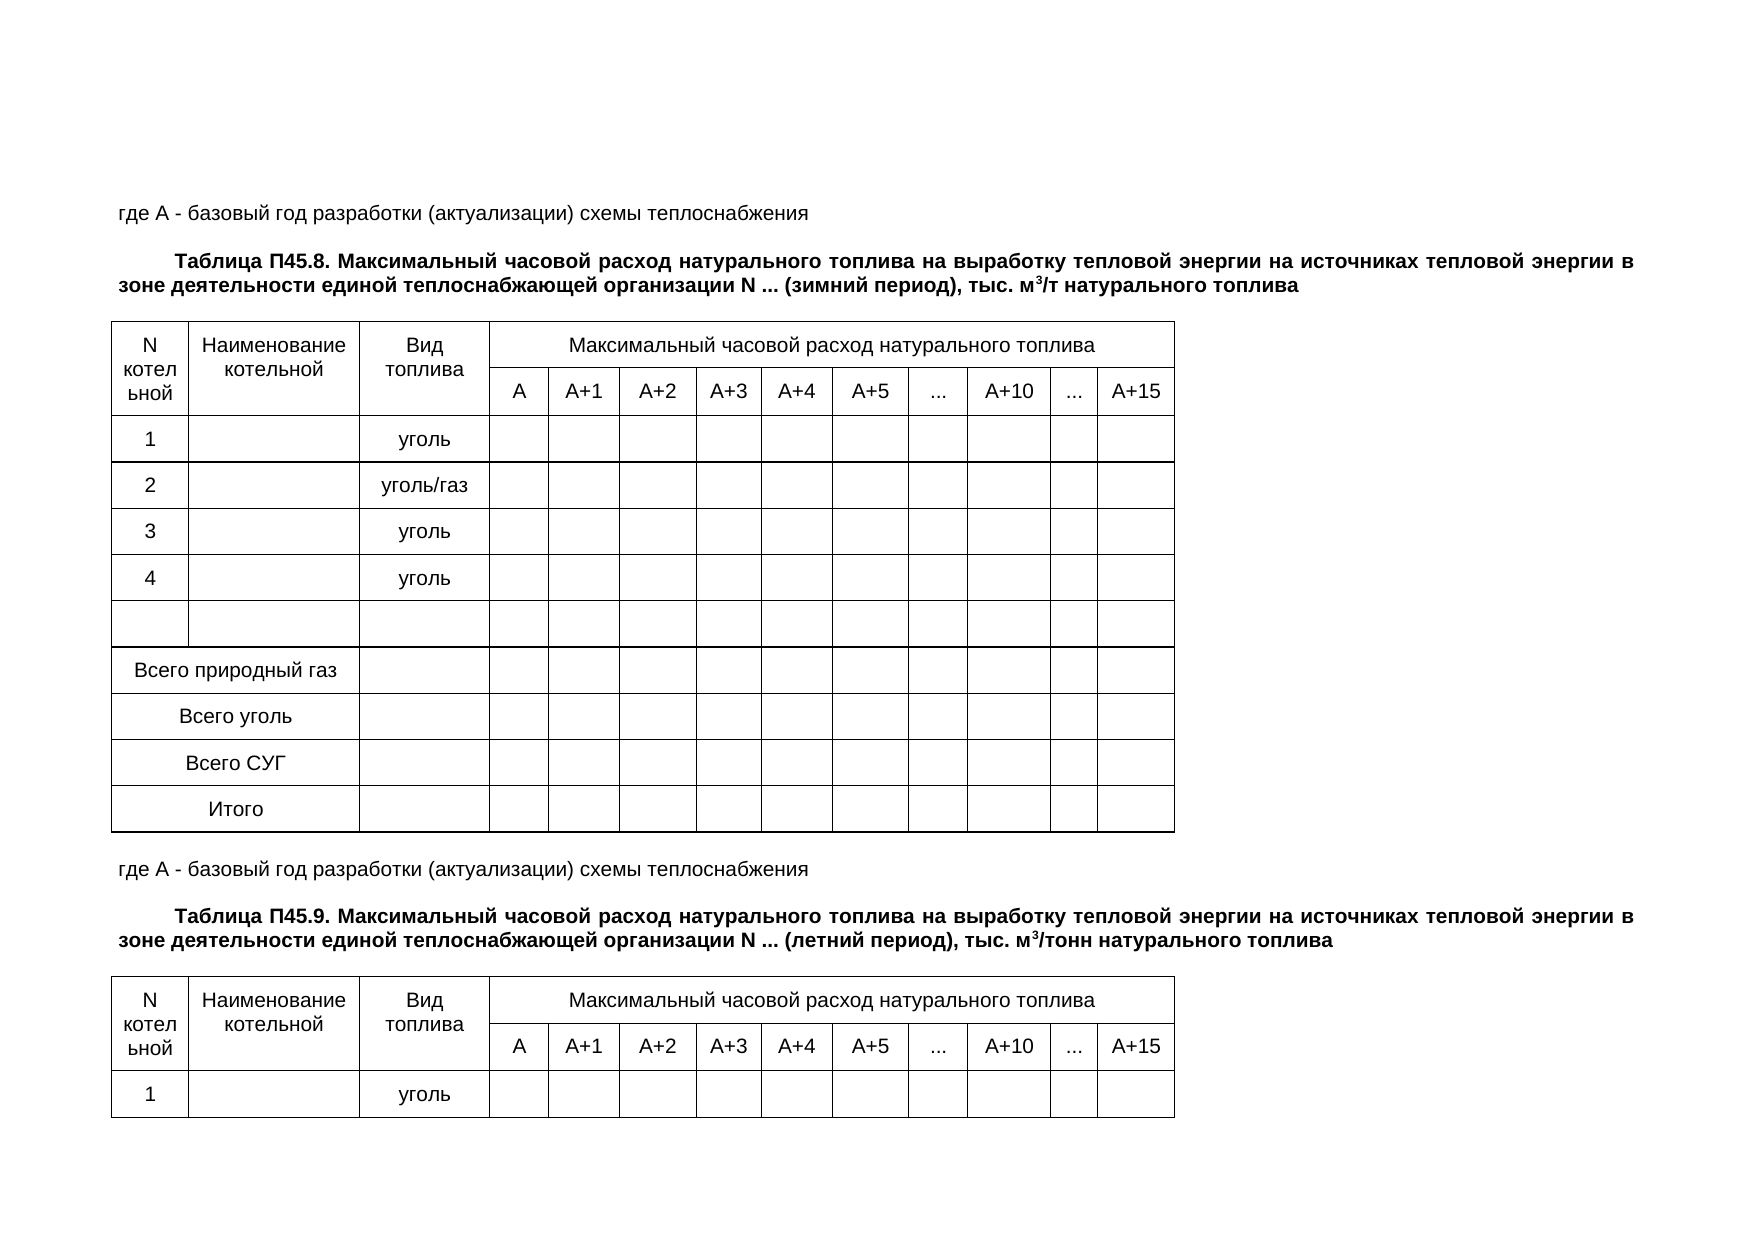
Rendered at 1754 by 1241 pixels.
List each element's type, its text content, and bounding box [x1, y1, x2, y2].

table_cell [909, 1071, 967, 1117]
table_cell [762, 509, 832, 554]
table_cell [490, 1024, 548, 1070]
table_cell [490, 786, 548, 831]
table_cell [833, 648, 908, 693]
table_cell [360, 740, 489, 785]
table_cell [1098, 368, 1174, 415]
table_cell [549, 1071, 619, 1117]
text где A - базовый год разработки (актуализации) схемы теплоснабжения [118, 856, 1636, 880]
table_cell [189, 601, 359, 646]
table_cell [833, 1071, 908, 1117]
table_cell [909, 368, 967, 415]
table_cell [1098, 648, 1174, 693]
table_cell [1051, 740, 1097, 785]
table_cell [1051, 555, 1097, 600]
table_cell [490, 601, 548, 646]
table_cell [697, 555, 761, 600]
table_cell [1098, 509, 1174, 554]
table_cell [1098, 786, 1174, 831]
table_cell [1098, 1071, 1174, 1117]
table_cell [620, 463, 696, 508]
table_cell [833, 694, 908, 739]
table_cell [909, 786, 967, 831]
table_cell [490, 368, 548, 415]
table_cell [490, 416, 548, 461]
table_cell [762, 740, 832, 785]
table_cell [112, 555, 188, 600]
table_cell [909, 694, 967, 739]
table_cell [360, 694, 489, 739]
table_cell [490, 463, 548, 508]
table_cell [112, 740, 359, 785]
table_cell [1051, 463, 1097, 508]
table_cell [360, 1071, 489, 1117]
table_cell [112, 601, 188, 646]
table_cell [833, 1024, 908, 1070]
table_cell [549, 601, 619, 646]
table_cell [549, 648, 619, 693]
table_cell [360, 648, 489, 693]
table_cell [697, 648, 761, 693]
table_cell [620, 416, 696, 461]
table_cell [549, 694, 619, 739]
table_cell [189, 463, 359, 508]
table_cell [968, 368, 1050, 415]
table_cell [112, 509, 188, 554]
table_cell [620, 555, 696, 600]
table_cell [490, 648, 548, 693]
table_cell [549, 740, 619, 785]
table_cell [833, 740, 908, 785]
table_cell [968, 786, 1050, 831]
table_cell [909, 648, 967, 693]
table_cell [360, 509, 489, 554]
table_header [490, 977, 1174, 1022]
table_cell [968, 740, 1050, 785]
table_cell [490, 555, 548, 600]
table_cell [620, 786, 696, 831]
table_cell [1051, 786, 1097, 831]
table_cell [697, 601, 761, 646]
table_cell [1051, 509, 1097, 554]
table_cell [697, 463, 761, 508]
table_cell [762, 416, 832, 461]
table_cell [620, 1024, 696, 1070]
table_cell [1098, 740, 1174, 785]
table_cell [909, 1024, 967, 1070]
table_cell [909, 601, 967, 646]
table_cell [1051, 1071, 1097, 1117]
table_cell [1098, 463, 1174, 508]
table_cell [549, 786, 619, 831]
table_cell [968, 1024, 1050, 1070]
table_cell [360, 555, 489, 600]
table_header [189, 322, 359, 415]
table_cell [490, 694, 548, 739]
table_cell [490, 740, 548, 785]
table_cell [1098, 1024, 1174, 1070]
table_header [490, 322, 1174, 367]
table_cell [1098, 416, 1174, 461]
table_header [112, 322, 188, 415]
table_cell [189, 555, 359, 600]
title Таблица П45.8. Максимальный часовой расход натурального топлива на выработку тепловой энергии на источниках тепловой энергии в зоне деятельности единой теплоснабжающей организации N ... (зимний период), тыс. м3/т натурального топлива [118, 249, 1636, 297]
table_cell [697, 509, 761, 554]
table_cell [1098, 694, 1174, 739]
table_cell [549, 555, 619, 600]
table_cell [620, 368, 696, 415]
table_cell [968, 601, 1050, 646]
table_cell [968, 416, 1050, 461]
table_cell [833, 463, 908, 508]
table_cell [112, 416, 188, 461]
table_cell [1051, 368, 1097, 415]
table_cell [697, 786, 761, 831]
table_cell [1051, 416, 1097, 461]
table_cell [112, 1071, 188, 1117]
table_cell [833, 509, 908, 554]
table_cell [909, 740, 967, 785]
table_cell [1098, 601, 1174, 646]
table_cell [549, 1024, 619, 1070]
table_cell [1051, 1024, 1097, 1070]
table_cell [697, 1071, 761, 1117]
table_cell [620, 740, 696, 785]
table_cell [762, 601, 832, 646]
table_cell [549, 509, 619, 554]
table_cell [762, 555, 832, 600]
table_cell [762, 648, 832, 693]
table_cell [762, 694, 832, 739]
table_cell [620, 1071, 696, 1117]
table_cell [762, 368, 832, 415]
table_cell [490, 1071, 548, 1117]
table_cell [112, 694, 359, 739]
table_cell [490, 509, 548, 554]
title Таблица П45.9. Максимальный часовой расход натурального топлива на выработку тепловой энергии на источниках тепловой энергии в зоне деятельности единой теплоснабжающей организации N ... (летний период), тыс. м3/тонн натурального топлива [118, 904, 1636, 952]
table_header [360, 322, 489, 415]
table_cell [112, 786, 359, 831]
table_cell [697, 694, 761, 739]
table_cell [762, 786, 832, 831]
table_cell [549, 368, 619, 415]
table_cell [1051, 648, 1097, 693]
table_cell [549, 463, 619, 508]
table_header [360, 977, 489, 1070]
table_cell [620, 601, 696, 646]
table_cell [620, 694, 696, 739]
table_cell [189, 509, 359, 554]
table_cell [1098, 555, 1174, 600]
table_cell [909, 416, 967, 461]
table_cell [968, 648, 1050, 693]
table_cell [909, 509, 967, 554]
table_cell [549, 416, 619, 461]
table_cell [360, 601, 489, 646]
text где A - базовый год разработки (актуализации) схемы теплоснабжения [118, 201, 1636, 225]
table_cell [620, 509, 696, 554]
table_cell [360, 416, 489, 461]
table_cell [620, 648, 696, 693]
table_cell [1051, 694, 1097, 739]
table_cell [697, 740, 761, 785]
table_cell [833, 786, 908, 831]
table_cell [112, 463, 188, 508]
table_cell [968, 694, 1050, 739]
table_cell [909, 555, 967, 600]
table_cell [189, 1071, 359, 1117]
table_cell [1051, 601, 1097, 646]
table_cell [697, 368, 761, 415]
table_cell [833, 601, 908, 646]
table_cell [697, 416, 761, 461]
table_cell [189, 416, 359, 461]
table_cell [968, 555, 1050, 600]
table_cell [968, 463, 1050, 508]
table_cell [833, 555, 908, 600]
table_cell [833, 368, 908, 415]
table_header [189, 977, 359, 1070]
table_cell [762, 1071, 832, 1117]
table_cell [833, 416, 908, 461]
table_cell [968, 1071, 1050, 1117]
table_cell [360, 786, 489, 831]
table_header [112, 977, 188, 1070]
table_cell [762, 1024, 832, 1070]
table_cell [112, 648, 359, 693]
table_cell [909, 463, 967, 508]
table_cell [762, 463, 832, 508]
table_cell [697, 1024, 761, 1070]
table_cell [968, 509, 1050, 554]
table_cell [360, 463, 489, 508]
